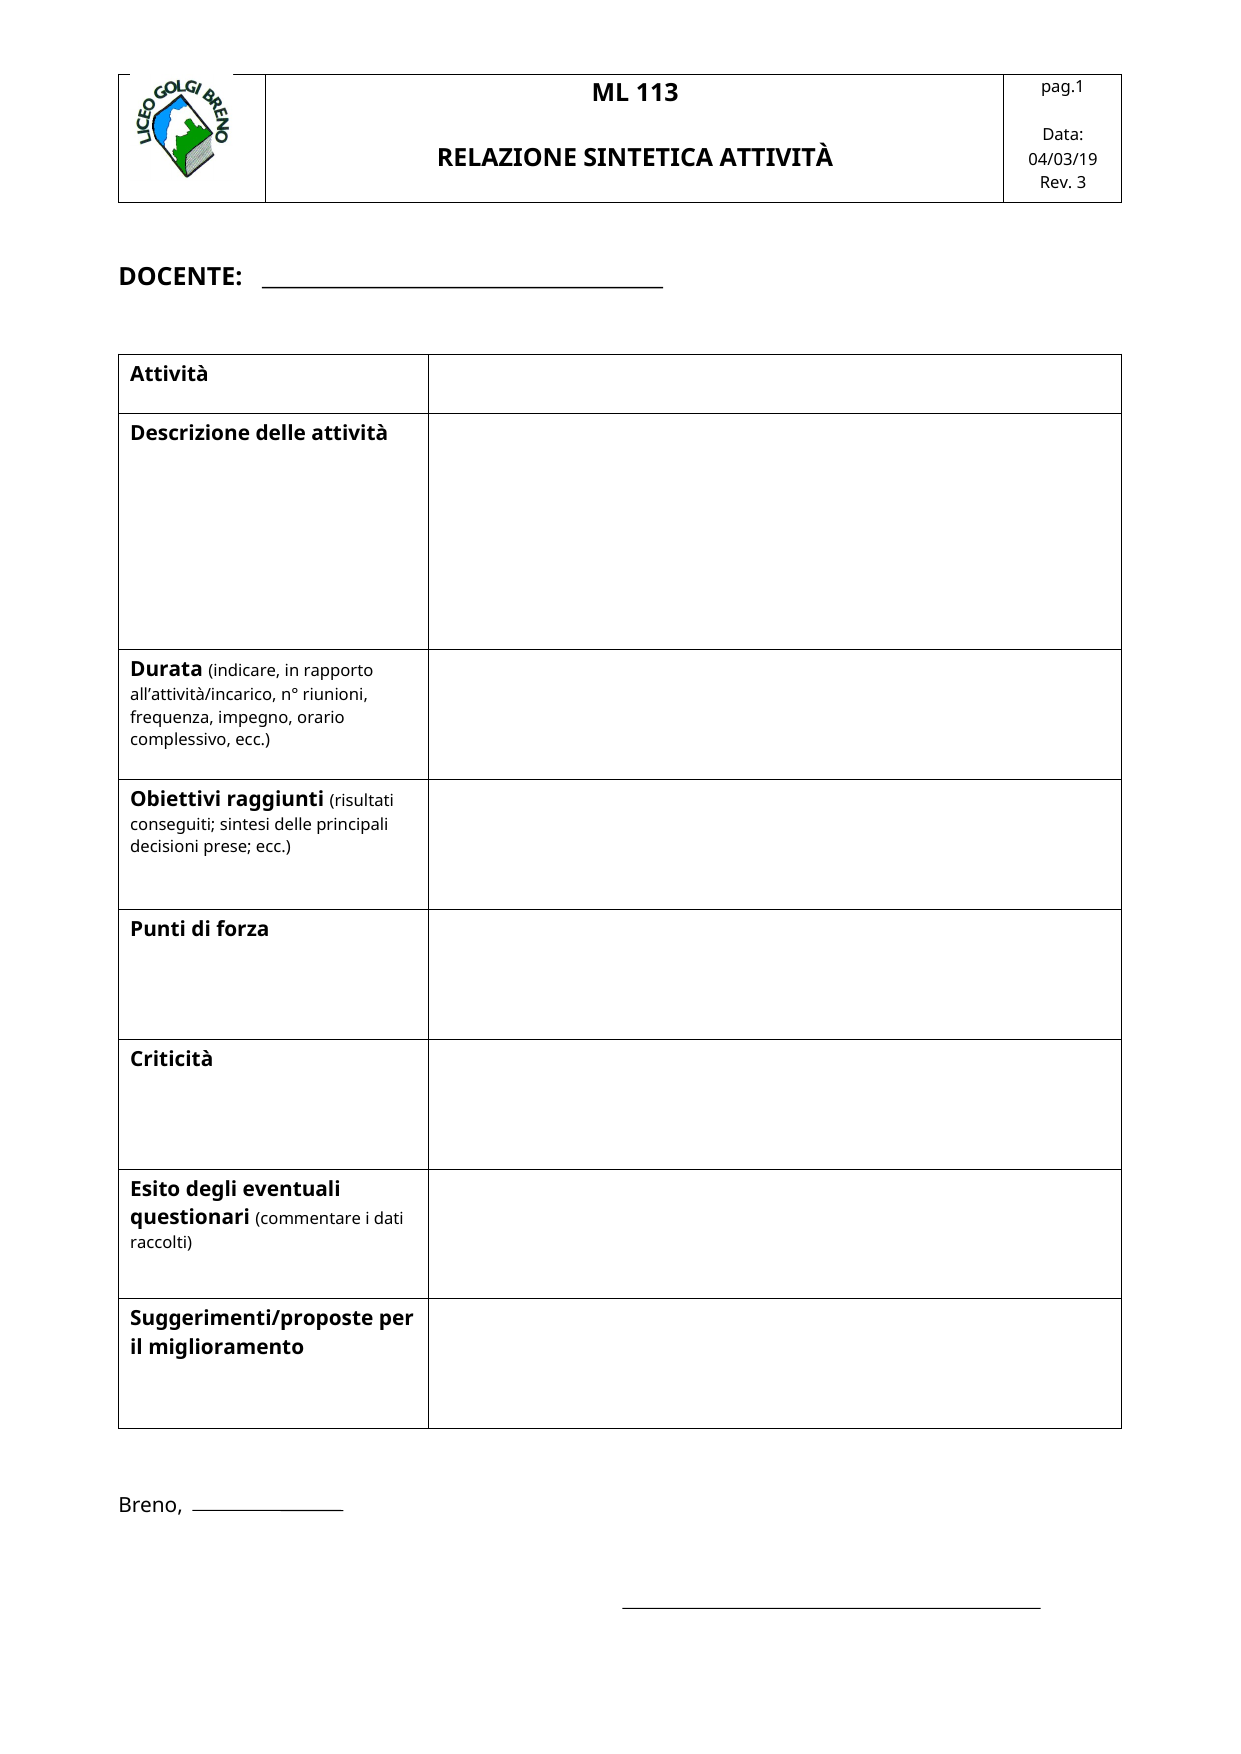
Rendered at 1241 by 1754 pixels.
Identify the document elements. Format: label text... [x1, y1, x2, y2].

table_cell [429, 650, 1121, 779]
table_cell [429, 780, 1121, 909]
table_cell Criticità [119, 1040, 428, 1168]
table_cell Durata (indicare, in rapporto all’attività/incarico, n° riunioni, frequenza, impegno, orario complessivo, ecc.) [119, 650, 428, 779]
table_cell [429, 1170, 1121, 1298]
table_cell [429, 1040, 1121, 1168]
table_header Attività [119, 355, 428, 413]
table_cell Punti di forza [119, 910, 428, 1038]
text Breno, [118, 1490, 1122, 1519]
table_cell Descrizione delle attività [119, 414, 428, 649]
subtitle DOCENTE: [118, 258, 1122, 292]
table_header [429, 355, 1121, 413]
picture [130, 74, 234, 181]
table_cell [429, 910, 1121, 1038]
table_cell [429, 1299, 1121, 1428]
table_cell Obiettivi raggiunti (risultati conseguiti; sintesi delle principali decisioni prese; ecc.) [119, 780, 428, 909]
table_cell Suggerimenti/proposte per il miglioramento [119, 1299, 428, 1428]
table_cell Esito degli eventuali questionari (commentare i dati raccolti) [119, 1170, 428, 1298]
table_cell [429, 414, 1121, 649]
